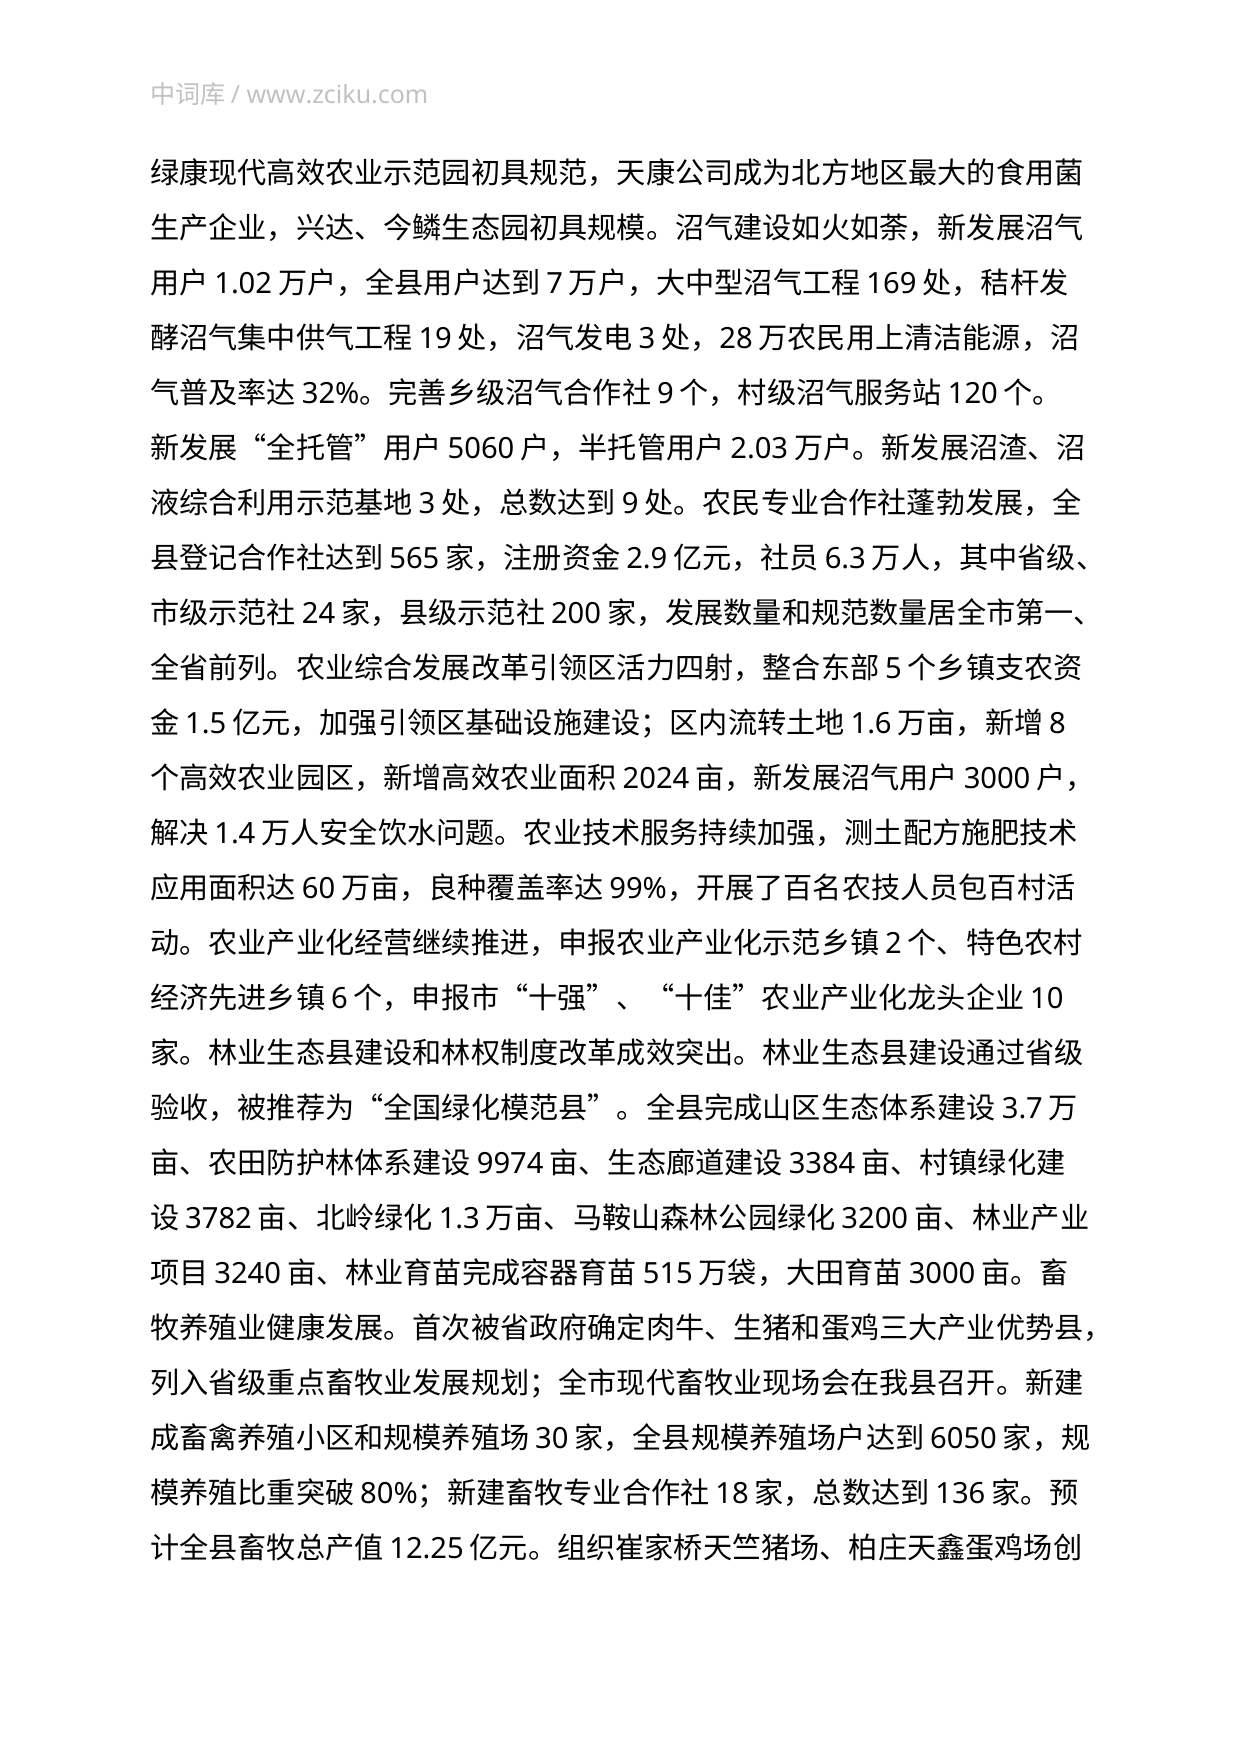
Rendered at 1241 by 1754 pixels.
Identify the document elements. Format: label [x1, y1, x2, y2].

text [150, 150, 1090, 1567]
